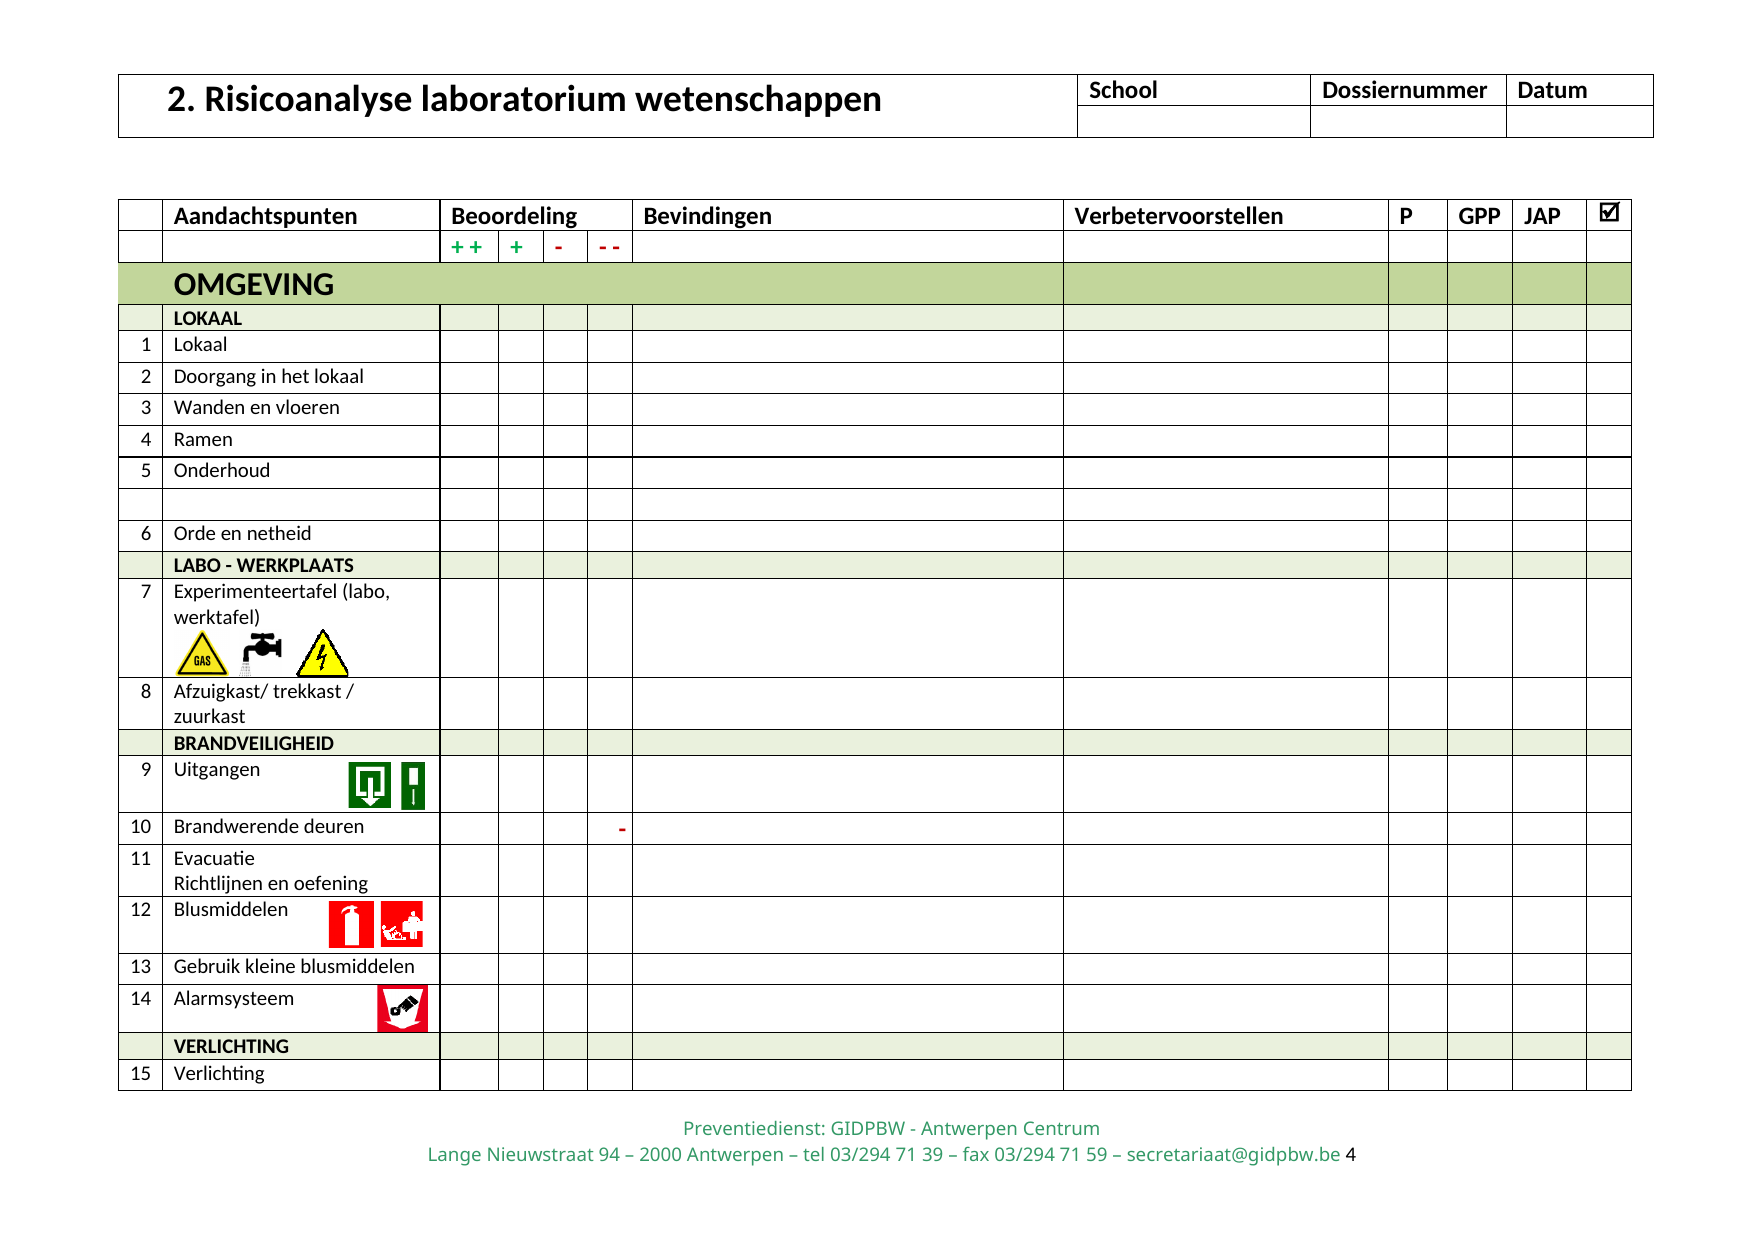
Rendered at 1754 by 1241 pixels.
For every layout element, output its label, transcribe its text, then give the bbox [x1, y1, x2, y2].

table_cell [1513, 985, 1586, 1032]
table_cell Evacuatie Richtlijnen en oefening [163, 845, 439, 896]
table_cell [544, 985, 587, 1032]
table_cell [588, 263, 632, 304]
table_cell [1448, 521, 1512, 551]
table_cell [1389, 678, 1447, 729]
table_cell [163, 231, 439, 262]
table_cell 13 [119, 954, 162, 984]
table_cell [1513, 552, 1586, 578]
table_cell [1448, 678, 1512, 729]
table_cell 11 [119, 845, 162, 896]
table_cell [441, 363, 498, 393]
table_cell [441, 426, 498, 456]
table_cell [1448, 985, 1512, 1032]
table_cell [1064, 845, 1388, 896]
table_cell [499, 756, 543, 812]
table_cell [1448, 489, 1512, 519]
table_cell [1587, 678, 1631, 729]
table_cell [588, 489, 632, 519]
table_header Bevindingen [633, 200, 1063, 230]
table_cell [441, 521, 498, 551]
table_cell [499, 521, 543, 551]
table_header Aandachtspunten [163, 200, 439, 230]
table_cell [1389, 458, 1447, 488]
table_cell [1389, 756, 1447, 812]
table_cell Ramen [163, 426, 439, 456]
table_cell [1064, 394, 1388, 425]
table_cell [588, 579, 632, 677]
table_cell [1448, 845, 1512, 896]
table_cell [1389, 305, 1447, 330]
table_cell [441, 331, 498, 362]
table_cell [1389, 489, 1447, 519]
table_cell BRANDVEILIGHEID [163, 730, 439, 755]
table_header P [1389, 200, 1447, 230]
table_cell [441, 458, 498, 488]
table_header GPP [1448, 200, 1512, 230]
table_cell 10 [119, 813, 162, 844]
table_cell [588, 521, 632, 551]
table_cell [633, 231, 1063, 262]
table_cell [544, 1033, 587, 1059]
table_cell 3 [119, 394, 162, 425]
table_cell [1389, 985, 1447, 1032]
table_cell Uitgangen [163, 756, 439, 812]
table_cell [499, 363, 543, 393]
table_cell [544, 489, 587, 519]
table_cell [441, 813, 498, 844]
table_cell [1448, 394, 1512, 425]
table_cell [588, 331, 632, 362]
table_cell [441, 489, 498, 519]
table_cell Gebruik kleine blusmiddelen [163, 954, 439, 984]
table_cell [499, 394, 543, 425]
table_cell - [544, 231, 587, 262]
table_cell [633, 331, 1063, 362]
table_cell [544, 394, 587, 425]
table_cell 1 [119, 331, 162, 362]
table_cell [1064, 458, 1388, 488]
table_cell [544, 1060, 587, 1090]
picture [173, 629, 230, 677]
table_cell [1064, 231, 1388, 262]
table_cell [633, 756, 1063, 812]
table_cell 8 [119, 678, 162, 729]
table_cell [588, 897, 632, 952]
table_cell [588, 845, 632, 896]
table_cell [1448, 579, 1512, 677]
table_cell [499, 845, 543, 896]
table_cell [1448, 1033, 1512, 1059]
table_cell [1587, 263, 1631, 304]
table_cell VERLICHTING [163, 1033, 439, 1059]
table_cell [119, 231, 162, 262]
table_cell [633, 1033, 1063, 1059]
table_header [1587, 200, 1631, 230]
table_cell [1389, 263, 1447, 304]
table_cell [1064, 897, 1388, 952]
table_cell [1064, 730, 1388, 755]
table_cell [119, 730, 162, 755]
table_cell [1587, 489, 1631, 519]
table_cell [633, 363, 1063, 393]
table_cell [1513, 579, 1586, 677]
table_cell [633, 579, 1063, 677]
table_header JAP [1513, 200, 1586, 230]
table_cell [1513, 1060, 1586, 1090]
table_cell [1513, 394, 1586, 425]
picture [239, 629, 282, 677]
table_cell [633, 489, 1063, 519]
table_cell [544, 552, 587, 578]
table_cell [633, 426, 1063, 456]
table_cell [588, 1033, 632, 1059]
table_cell [441, 678, 498, 729]
table_cell [588, 394, 632, 425]
table_cell Experimenteertafel (labo, werktafel) [163, 579, 439, 677]
table_cell 4 [119, 426, 162, 456]
table_cell [441, 1033, 498, 1059]
table_cell [1389, 521, 1447, 551]
table_cell [1587, 954, 1631, 984]
table_cell [440, 263, 499, 304]
table_cell [588, 1060, 632, 1090]
table_cell - - [588, 231, 632, 262]
table_cell 15 [119, 1060, 162, 1090]
table_cell [1064, 363, 1388, 393]
table_cell [119, 489, 162, 519]
table_cell [544, 363, 587, 393]
table_cell [588, 730, 632, 755]
table_cell [499, 305, 543, 330]
table_cell [1448, 231, 1512, 262]
table_cell [1513, 458, 1586, 488]
table_cell [441, 579, 498, 677]
table_cell [441, 897, 498, 952]
table_cell [544, 678, 587, 729]
table_cell [633, 521, 1063, 551]
table_cell [544, 331, 587, 362]
table_cell [544, 897, 587, 952]
table_cell [1587, 579, 1631, 677]
table_cell [1513, 231, 1586, 262]
table_cell [1064, 1060, 1388, 1090]
table_cell [1507, 106, 1653, 137]
table_cell [1389, 897, 1447, 952]
table_cell [1587, 730, 1631, 755]
table_cell [1389, 331, 1447, 362]
table_cell [1448, 552, 1512, 578]
table_cell [633, 305, 1063, 330]
picture [378, 901, 423, 945]
table_cell [633, 1060, 1063, 1090]
table_cell Orde en netheid [163, 521, 439, 551]
table_cell [1064, 263, 1388, 304]
table_cell [1587, 813, 1631, 844]
table_cell Afzuigkast/ trekkast / zuurkast [163, 678, 439, 729]
table_cell [544, 954, 587, 984]
table_cell [1513, 426, 1586, 456]
table_cell [1587, 845, 1631, 896]
table_cell [1064, 305, 1388, 330]
table_cell [499, 813, 543, 844]
table_cell [544, 579, 587, 677]
table_cell [163, 489, 439, 519]
table_header Verbetervoorstellen [1064, 200, 1388, 230]
table_cell [544, 756, 587, 812]
table_cell [1389, 813, 1447, 844]
table_cell [441, 845, 498, 896]
table_cell [544, 458, 587, 488]
table_cell [1513, 813, 1586, 844]
table_cell [1389, 730, 1447, 755]
table_cell [1448, 263, 1512, 304]
table_cell [588, 678, 632, 729]
table_cell + + [441, 231, 498, 262]
table_cell [1064, 985, 1388, 1032]
table_cell [1587, 426, 1631, 456]
table_cell [544, 813, 587, 844]
table_cell 12 [119, 897, 162, 952]
table_cell [1587, 305, 1631, 330]
table_cell [118, 263, 162, 304]
table_cell [1448, 730, 1512, 755]
table_cell [1587, 756, 1631, 812]
table_cell [1587, 521, 1631, 551]
table_cell [499, 730, 543, 755]
table_cell [1587, 897, 1631, 952]
table_cell [1389, 1060, 1447, 1090]
table_cell [1513, 730, 1586, 755]
table_cell [499, 678, 543, 729]
table_cell [1587, 552, 1631, 578]
table_cell [1513, 363, 1586, 393]
table_cell [441, 985, 498, 1032]
table_cell [441, 756, 498, 812]
table_cell [499, 954, 543, 984]
table_cell [1448, 305, 1512, 330]
table_cell [1587, 331, 1631, 362]
table_cell 6 [119, 521, 162, 551]
table_cell LABO - WERKPLAATS [163, 552, 439, 578]
picture [347, 762, 391, 806]
table_cell [588, 426, 632, 456]
table_cell [633, 897, 1063, 952]
table_cell [1064, 489, 1388, 519]
table_cell [499, 263, 543, 304]
table_cell 14 [119, 985, 162, 1032]
table_cell [544, 521, 587, 551]
table_header Datum [1507, 75, 1653, 105]
table_cell [1513, 1033, 1586, 1059]
table_cell Blusmiddelen [163, 897, 439, 952]
table_cell 2 [119, 363, 162, 393]
table_cell [633, 394, 1063, 425]
table_cell [1064, 579, 1388, 677]
table_cell [1389, 394, 1447, 425]
table_cell 7 [119, 579, 162, 677]
table_cell [1389, 1033, 1447, 1059]
table_cell Doorgang in het lokaal [163, 363, 439, 393]
table_cell [441, 394, 498, 425]
table_cell [1448, 756, 1512, 812]
table_cell [544, 426, 587, 456]
table_cell [588, 813, 632, 844]
table_cell [499, 426, 543, 456]
table_cell [1389, 552, 1447, 578]
table_cell [1587, 985, 1631, 1032]
table_cell + [499, 231, 543, 262]
table_cell [119, 305, 162, 330]
table_cell [633, 458, 1063, 488]
table_header Dossiernummer [1311, 75, 1506, 105]
table_cell [1448, 363, 1512, 393]
table_cell [544, 845, 587, 896]
table_cell [544, 305, 587, 330]
table_cell [119, 1033, 162, 1059]
table_cell [1587, 231, 1631, 262]
table_cell [1513, 521, 1586, 551]
table_cell [1064, 813, 1388, 844]
table_header [119, 200, 162, 230]
table_cell [499, 489, 543, 519]
table_cell [1448, 458, 1512, 488]
table_cell [633, 845, 1063, 896]
table_cell [1448, 954, 1512, 984]
table_cell [441, 954, 498, 984]
table_header School [1078, 75, 1310, 105]
table_cell [1389, 579, 1447, 677]
table_cell [633, 552, 1063, 578]
table_cell [1448, 426, 1512, 456]
table_cell [1064, 331, 1388, 362]
table_cell [633, 813, 1063, 844]
table_cell [588, 458, 632, 488]
table_cell [1389, 426, 1447, 456]
table_cell [1311, 106, 1506, 137]
table_cell [1448, 897, 1512, 952]
table_cell [544, 730, 587, 755]
table_cell [1513, 331, 1586, 362]
table_cell [1513, 489, 1586, 519]
table_cell [1064, 552, 1388, 578]
table_cell [1513, 897, 1586, 952]
table_cell [1513, 756, 1586, 812]
table_cell [499, 552, 543, 578]
table_cell [1587, 458, 1631, 488]
table_cell [1064, 756, 1388, 812]
table_cell Lokaal [163, 331, 439, 362]
table_cell [1389, 231, 1447, 262]
table_cell [588, 954, 632, 984]
table_cell [1448, 813, 1512, 844]
table_cell [1513, 845, 1586, 896]
table_cell Brandwerende deuren [163, 813, 439, 844]
table_cell [1513, 263, 1586, 304]
table_cell [499, 985, 543, 1032]
table_cell [1389, 845, 1447, 896]
table_cell [499, 331, 543, 362]
picture [296, 629, 349, 677]
picture [400, 762, 425, 806]
table_cell [1513, 305, 1586, 330]
table_cell [1513, 678, 1586, 729]
table_cell [1389, 363, 1447, 393]
table_cell [543, 263, 588, 304]
table_cell [588, 756, 632, 812]
table_cell [441, 552, 498, 578]
table_cell [499, 458, 543, 488]
table_cell [441, 1060, 498, 1090]
table_cell [499, 1033, 543, 1059]
table_cell [633, 985, 1063, 1032]
table_cell [633, 954, 1063, 984]
table_cell [1513, 954, 1586, 984]
table_cell [588, 363, 632, 393]
table_cell [588, 305, 632, 330]
table_cell [441, 305, 498, 330]
table_cell [1587, 394, 1631, 425]
table_cell Verlichting [163, 1060, 439, 1090]
table_cell [1064, 1033, 1388, 1059]
table_cell OMGEVING [162, 263, 440, 304]
table_cell [1448, 1060, 1512, 1090]
table_cell [1587, 1033, 1631, 1059]
table_cell [119, 552, 162, 578]
table_cell [499, 1060, 543, 1090]
table_header Risicoanalyse laboratorium wetenschappen [119, 75, 1077, 137]
table_cell Wanden en vloeren [163, 394, 439, 425]
table_cell [1064, 678, 1388, 729]
table_cell [633, 678, 1063, 729]
table_cell [1064, 954, 1388, 984]
table_cell [632, 263, 1063, 304]
table_cell [1448, 331, 1512, 362]
table_cell [499, 897, 543, 952]
table_cell [1078, 106, 1310, 137]
table_cell [1064, 426, 1388, 456]
table_cell Onderhoud [163, 458, 439, 488]
table_header Beoordeling [441, 200, 632, 230]
table_cell [499, 579, 543, 677]
table_cell 9 [119, 756, 162, 812]
table_cell [1064, 521, 1388, 551]
table_cell [633, 730, 1063, 755]
table_cell [588, 985, 632, 1032]
table_cell [588, 552, 632, 578]
table_cell [1587, 363, 1631, 393]
table_cell [441, 730, 498, 755]
table_cell 5 [119, 458, 162, 488]
table_cell LOKAAL [163, 305, 439, 330]
table_cell Alarmsysteem [163, 985, 439, 1032]
table_cell [1587, 1060, 1631, 1090]
table_cell [1389, 954, 1447, 984]
